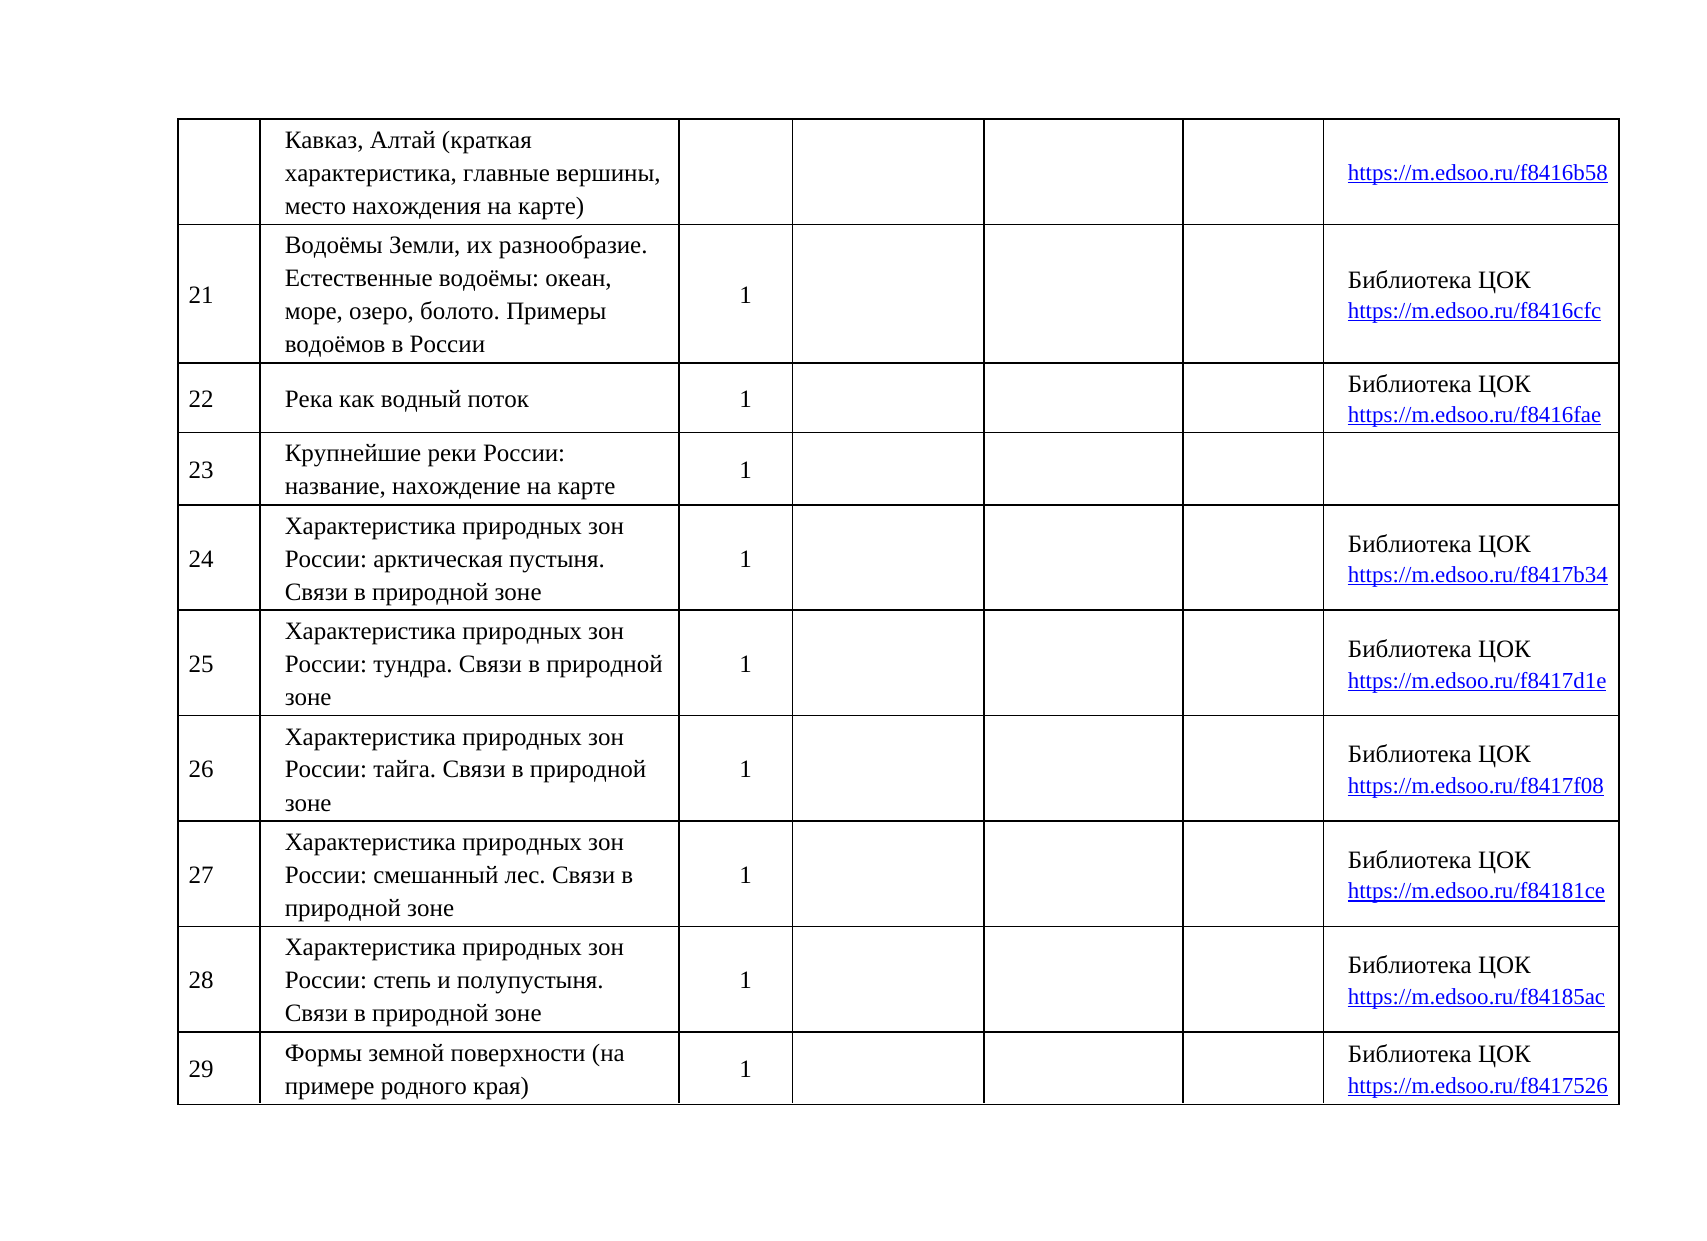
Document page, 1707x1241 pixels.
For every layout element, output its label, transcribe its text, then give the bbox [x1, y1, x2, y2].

table_cell 22 [179, 364, 259, 432]
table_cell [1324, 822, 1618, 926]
table_cell 1 [680, 120, 792, 223]
table_cell [1184, 364, 1323, 432]
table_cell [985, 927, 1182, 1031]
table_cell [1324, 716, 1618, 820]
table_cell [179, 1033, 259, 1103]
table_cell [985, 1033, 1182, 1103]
table_cell [793, 364, 983, 432]
table_cell 21 [179, 225, 259, 362]
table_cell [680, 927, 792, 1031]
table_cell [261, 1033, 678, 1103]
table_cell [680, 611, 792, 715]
table_cell [985, 364, 1182, 432]
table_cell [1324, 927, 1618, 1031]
table_cell Река как водный поток [261, 364, 678, 432]
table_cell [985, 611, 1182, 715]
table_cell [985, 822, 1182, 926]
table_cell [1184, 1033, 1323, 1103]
table_cell 1 [680, 433, 792, 504]
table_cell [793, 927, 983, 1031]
table_cell 20 [179, 120, 259, 223]
table_cell [985, 225, 1182, 362]
table_cell [985, 120, 1182, 223]
table_cell Водоёмы Земли, их разнообразие. Естественные водоёмы: океан, море, озеро, болото. Примеры водоёмов в России [261, 225, 678, 362]
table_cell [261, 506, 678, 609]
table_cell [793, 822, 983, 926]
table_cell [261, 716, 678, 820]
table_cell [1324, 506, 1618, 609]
table_cell [1184, 225, 1323, 362]
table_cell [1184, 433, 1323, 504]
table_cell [1324, 120, 1618, 223]
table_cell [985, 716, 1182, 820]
table_cell Библиотека ЦОК https://m.edsoo.ru/f8416cfc [1324, 225, 1618, 362]
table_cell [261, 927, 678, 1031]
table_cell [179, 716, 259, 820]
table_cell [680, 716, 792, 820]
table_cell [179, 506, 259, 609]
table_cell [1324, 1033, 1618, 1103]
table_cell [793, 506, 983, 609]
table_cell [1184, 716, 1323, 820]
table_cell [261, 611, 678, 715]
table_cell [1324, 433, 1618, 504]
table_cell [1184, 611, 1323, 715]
table_cell Библиотека ЦОК https://m.edsoo.ru/f8416fae [1324, 364, 1618, 432]
table_cell [793, 120, 983, 223]
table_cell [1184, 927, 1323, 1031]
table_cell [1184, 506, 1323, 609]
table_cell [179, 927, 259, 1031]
table_cell 23 [179, 433, 259, 504]
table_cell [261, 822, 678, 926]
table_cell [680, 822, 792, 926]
table_cell 1 [680, 225, 792, 362]
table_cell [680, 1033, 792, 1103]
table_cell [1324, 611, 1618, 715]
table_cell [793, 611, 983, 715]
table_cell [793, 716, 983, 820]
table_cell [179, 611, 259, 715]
table_cell 1 [680, 364, 792, 432]
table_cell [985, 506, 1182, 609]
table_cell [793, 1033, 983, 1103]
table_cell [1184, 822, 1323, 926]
table_cell Крупнейшие реки России: название, нахождение на карте [261, 433, 678, 504]
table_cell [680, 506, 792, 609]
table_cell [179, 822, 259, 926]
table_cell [261, 120, 678, 223]
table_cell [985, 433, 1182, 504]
table_cell [1184, 120, 1323, 223]
table_cell [793, 433, 983, 504]
table_cell [793, 225, 983, 362]
